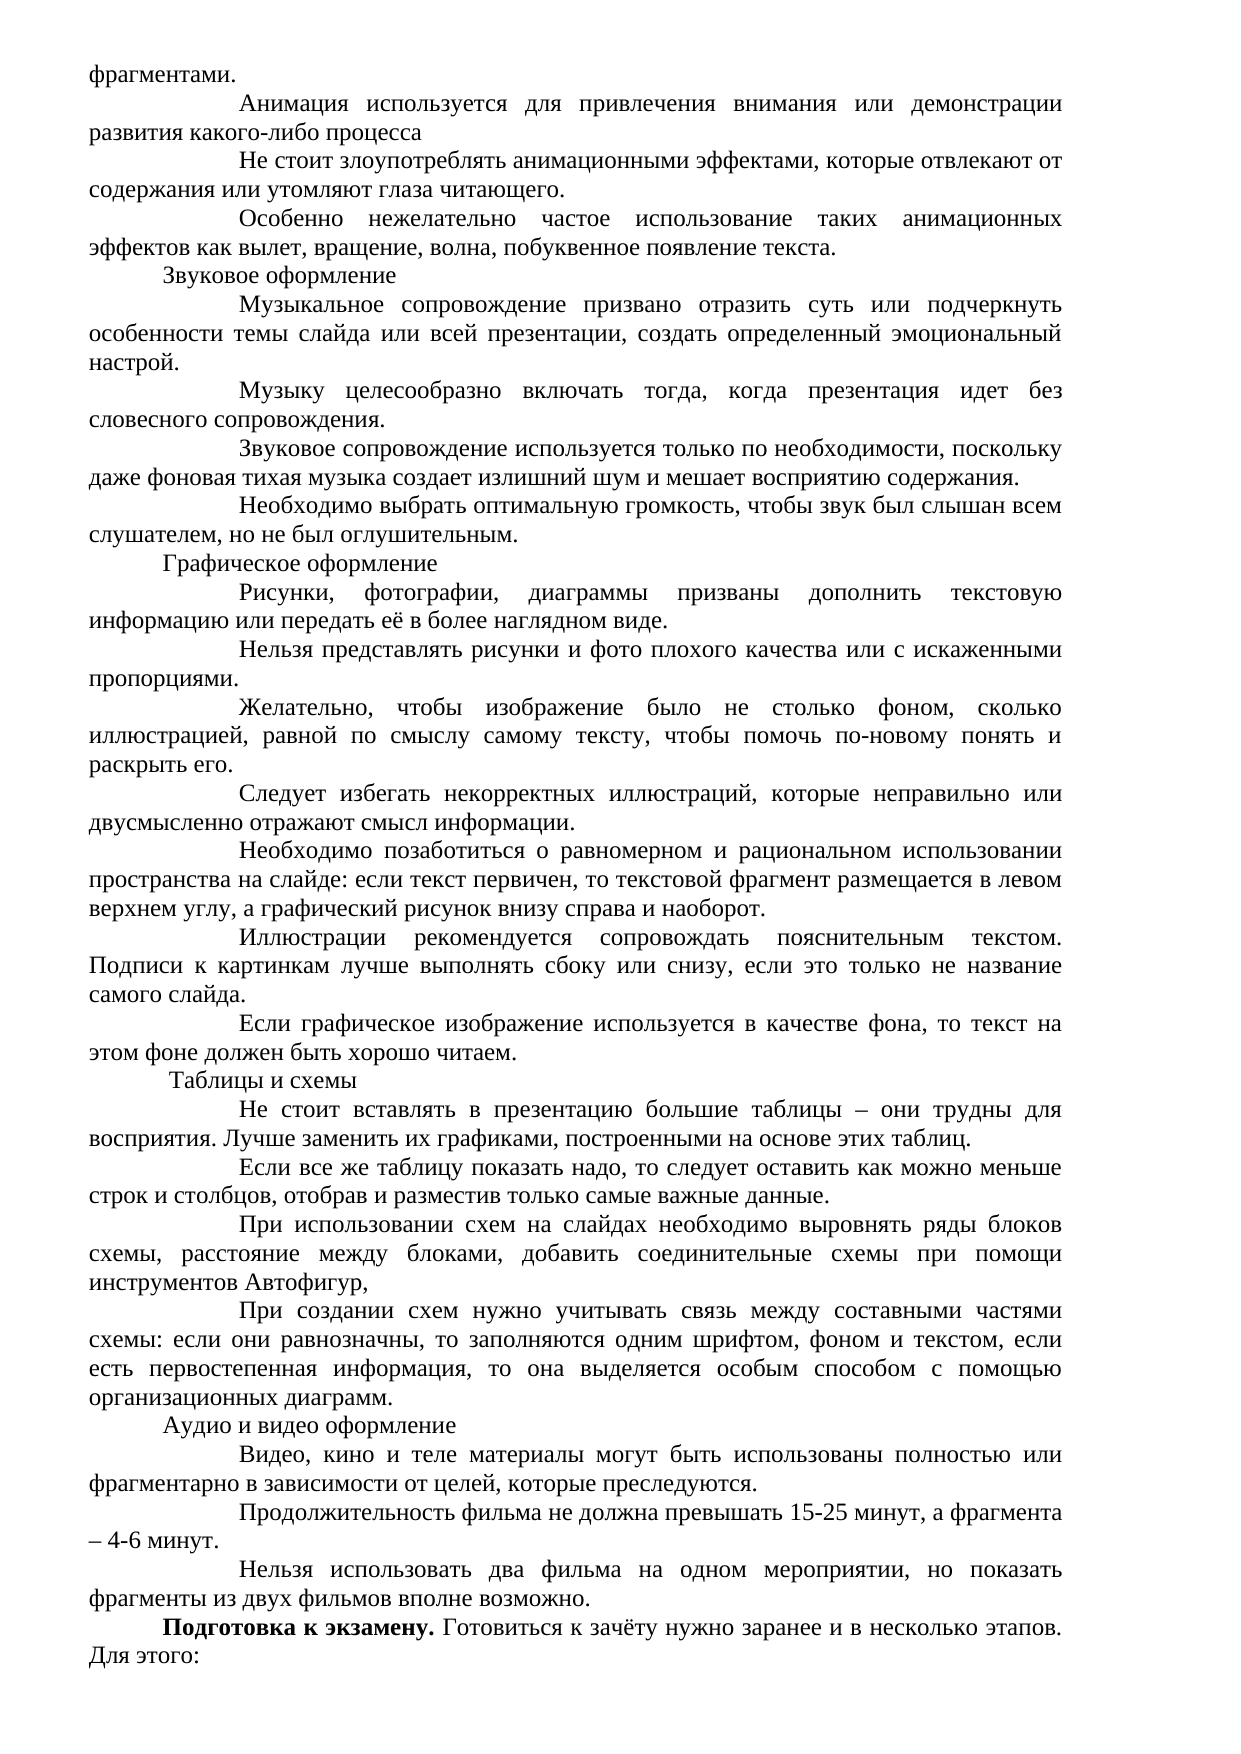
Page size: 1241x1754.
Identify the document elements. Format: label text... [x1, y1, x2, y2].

list Следует избегать некорректных иллюстраций, которые неправильно или двусмысленно отражают смысл информации. [89, 778, 1063, 835]
text Таблицы и схемы [89, 1065, 1063, 1094]
list Музыку целесообразно включать тогда, когда презентация идет без словесного сопровождения. [89, 375, 1063, 433]
list Нельзя использовать два фильма на одном мероприятии, но показать фрагменты из двух фильмов вполне возможно. [89, 1554, 1063, 1612]
list Желательно, чтобы изображение было не столько фоном, сколько иллюстрацией, равной по смыслу самому тексту, чтобы помочь по-новому понять и раскрыть его. [89, 692, 1063, 778]
list Иллюстрации рекомендуется сопровождать пояснительным текстом. Подписи к картинкам лучше выполнять сбоку или снизу, если это только не название самого слайда. [89, 922, 1063, 1008]
list Если графическое изображение используется в качестве фона, то текст на этом фоне должен быть хорошо читаем. [89, 1008, 1063, 1065]
list Нельзя представлять рисунки и фото плохого качества или с искаженными пропорциями. [89, 634, 1063, 692]
list Если все же таблицу показать надо, то следует оставить как можно меньше строк и столбцов, отобрав и разместив только самые важные данные. [89, 1152, 1063, 1209]
list Анимация используется для привлечения внимания или демонстрации развития какого-либо процесса [89, 88, 1063, 145]
list Особенно нежелательно частое использование таких анимационных эффектов как вылет, вращение, волна, побуквенное появление текста. [89, 203, 1063, 260]
list Звуковое сопровождение используется только по необходимости, поскольку даже фоновая тихая музыка создает излишний шум и мешает восприятию содержания. [89, 433, 1063, 490]
list Рисунки, фотографии, диаграммы призваны дополнить текстовую информацию или передать её в более наглядном виде. [89, 577, 1063, 634]
list Музыкальное сопровождение призвано отразить суть или подчеркнуть особенности темы слайда или всей презентации, создать определенный эмоциональный настрой. [89, 289, 1063, 375]
list Не стоит вставлять в презентацию большие таблицы – они трудны для восприятия. Лучше заменить их графиками, построенными на основе этих таблиц. [89, 1094, 1063, 1152]
list При использовании схем на слайдах необходимо выровнять ряды блоков схемы, расстояние между блоками, добавить соединительные схемы при помощи инструментов Автофигур, [89, 1209, 1063, 1295]
text Аудио и видео оформление [89, 1410, 1063, 1439]
text Графическое оформление [89, 548, 1063, 577]
list Продолжительность фильма не должна превышать 15-25 минут, а фрагмента – 4-6 минут. [89, 1497, 1063, 1554]
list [89, 59, 1063, 88]
list Видео, кино и теле материалы могут быть использованы полностью или фрагментарно в зависимости от целей, которые преследуются. [89, 1439, 1063, 1497]
list Необходимо выбрать оптимальную громкость, чтобы звук был слышан всем слушателем, но не был оглушительным. [89, 490, 1063, 548]
text Звуковое оформление [89, 260, 1063, 289]
list При создании схем нужно учитывать связь между составными частями схемы: если они равнозначны, то заполняются одним шрифтом, фоном и текстом, если есть первостепенная информация, то она выделяется особым способом с помощью организационных диаграмм. [89, 1295, 1063, 1410]
text Подготовка к экзамену. Готовиться к зачёту нужно заранее и в несколько этапов. Для этого: [89, 1612, 1063, 1669]
list Необходимо позаботиться о равномерном и рациональном использовании пространства на слайде: если текст первичен, то текстовой фрагмент размещается в левом верхнем углу, а графический рисунок внизу справа и наоборот. [89, 835, 1063, 922]
list Не стоит злоупотреблять анимационными эффектами, которые отвлекают от содержания или утомляют глаза читающего. [89, 145, 1063, 203]
